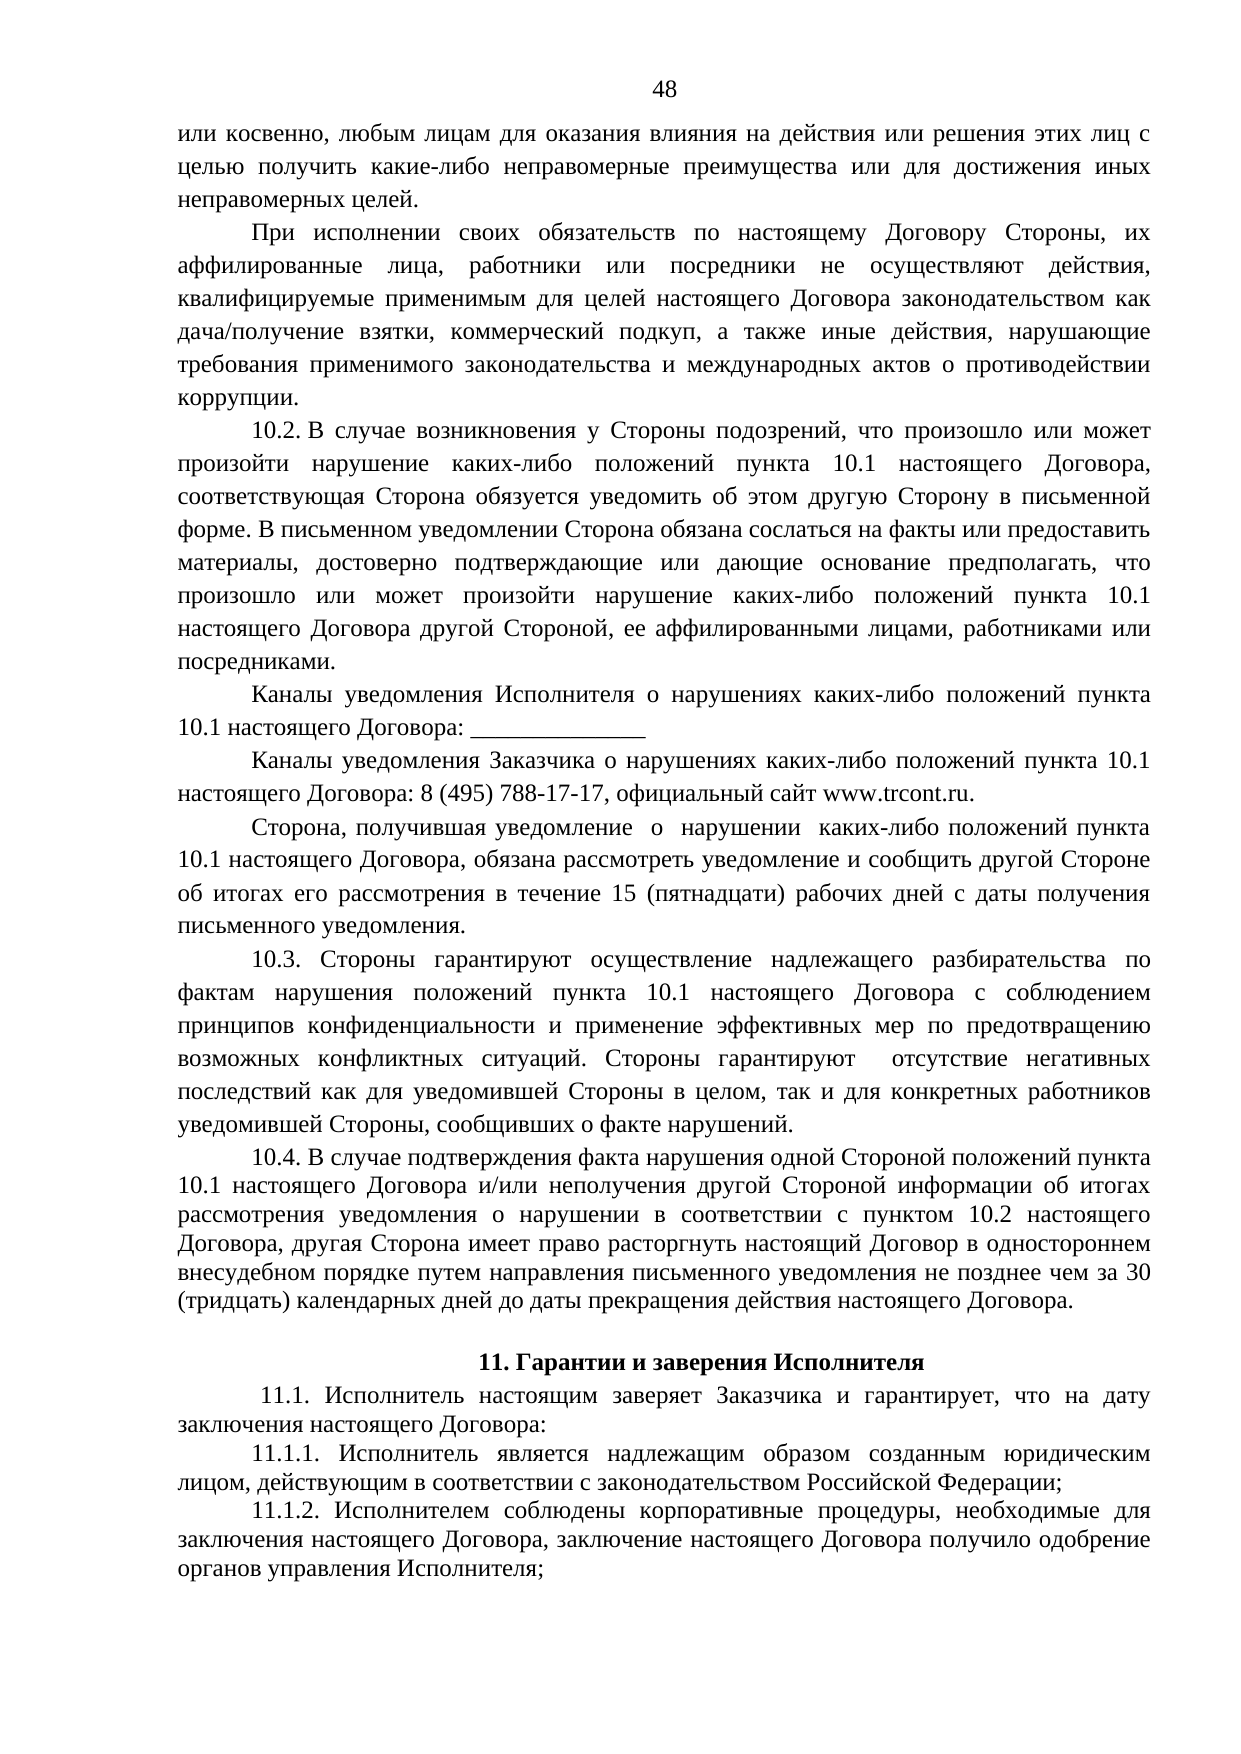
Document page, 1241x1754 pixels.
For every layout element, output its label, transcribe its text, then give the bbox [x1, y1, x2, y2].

text Каналы уведомления Заказчика о нарушениях каких-либо положений пункта 10.1 настоящего Договора: 8 (495) 788-17-17, официальный сайт www.trcont.ru. [177, 746, 1152, 807]
text 11.1.1. Исполнитель является надлежащим образом созданным юридическим лицом, действующим в соответствии с законодательством Российской Федерации; [177, 1438, 1152, 1495]
text 11.1.2. Исполнителем соблюдены корпоративные процедуры, необходимые для заключения настоящего Договора, заключение настоящего Договора получило одобрение органов управления Исполнителя; [177, 1495, 1152, 1582]
text 11.1. Исполнитель настоящим заверяет Заказчика и гарантирует, что на дату заключения настоящего Договора: [177, 1380, 1152, 1438]
text Сторона, получившая уведомление о нарушении каких-либо положений пункта 10.1 настоящего Договора, обязана рассмотреть уведомление и сообщить другой Стороне об итогах его рассмотрения в течение 15 (пятнадцати) рабочих дней с даты получения письменного уведомления. [177, 812, 1152, 939]
text 10.3. Стороны гарантируют осуществление надлежащего разбирательства по фактам нарушения положений пункта 10.1 настоящего Договора с соблюдением принципов конфиденциальности и применение эффективных мер по предотвращению возможных конфликтных ситуаций. Стороны гарантируют отсутствие негативных последствий как для уведомившей Стороны в целом, так и для конкретных работников уведомившей Стороны, сообщивших о факте нарушений. [177, 944, 1152, 1137]
text Каналы уведомления Исполнителя о нарушениях каких-либо положений пункта 10.1 настоящего Договора: ______________ [177, 679, 1152, 741]
text 10.4. В случае подтверждения факта нарушения одной Стороной положений пункта 10.1 настоящего Договора и/или неполучения другой Стороной информации об итогах рассмотрения уведомления о нарушении в соответствии с пунктом 10.2 настоящего Договора, другая Сторона имеет право расторгнуть настоящий Договор в одностороннем внесудебном порядке путем направления письменного уведомления не позднее чем за 30 (тридцать) календарных дней до даты прекращения действия настоящего Договора. [177, 1142, 1152, 1314]
text 11. Гарантии и заверения Исполнителя [177, 1347, 1152, 1376]
text При исполнении своих обязательств по настоящему Договору Стороны, их аффилированные лица, работники или посредники не осуществляют действия, квалифицируемые применимым для целей настоящего Договора законодательством как дача/получение взятки, коммерческий подкуп, а также иные действия, нарушающие требования применимого законодательства и международных актов о противодействии коррупции. [177, 217, 1152, 411]
text 10.2. В случае возникновения у Стороны подозрений, что произошло или может произойти нарушение каких-либо положений пункта 10.1 настоящего Договора, соответствующая Сторона обязуется уведомить об этом другую Сторону в письменной форме. В письменном уведомлении Сторона обязана сослаться на факты или предоставить материалы, достоверно подтверждающие или дающие основание предполагать, что произошло или может произойти нарушение каких-либо положений пункта 10.1 настоящего Договора другой Стороной, ее аффилированными лицами, работниками или посредниками. [177, 415, 1152, 675]
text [177, 118, 1152, 213]
